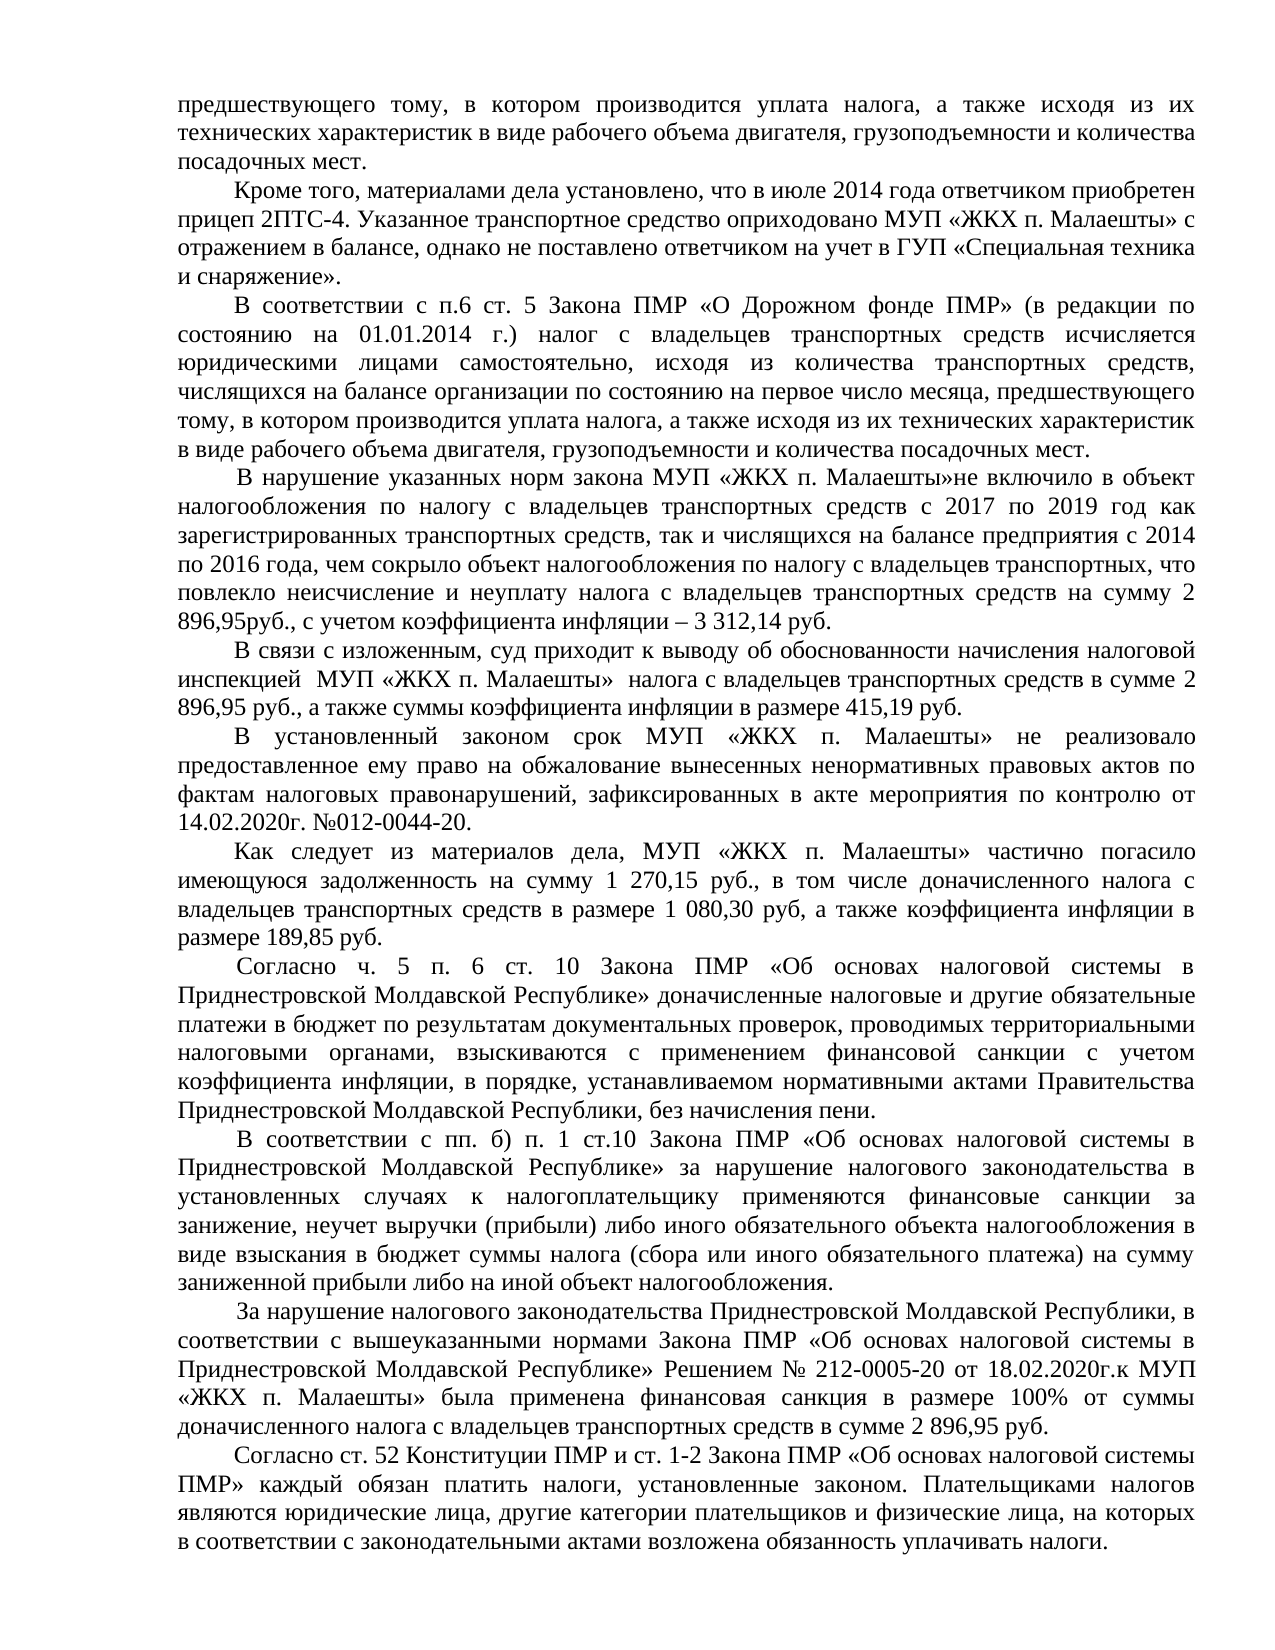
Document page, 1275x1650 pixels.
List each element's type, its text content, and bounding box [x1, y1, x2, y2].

text За нарушение налогового законодательства Приднестровской Молдавской Республики, в соответствии с вышеуказанными нормами Закона ПМР «Об основах налоговой системы в Приднестровской Молдавской Республике» Решением № 212-0005-20 от 18.02.2020г.к МУП «ЖКХ п. Малаешты» была применена финансовая санкция в размере 100% от суммы доначисленного налога с владельцев транспортных средств в сумме 2 896,95 руб. [177, 1296, 1196, 1440]
text Согласно ст. 52 Конституции ПМР и ст. 1-2 Закона ПМР «Об основах налоговой системы ПМР» каждый обязан платить налоги, установленные законом. Плательщиками налогов являются юридические лица, другие категории плательщиков и физические лица, на которых в соответствии с законодательными актами возложена обязанность уплачивать налоги. [177, 1440, 1196, 1555]
text Как следует из материалов дела, МУП «ЖКХ п. Малаешты» частично погасило имеющуюся задолженность на сумму 1 270,15 руб., в том числе доначисленного налога с владельцев транспортных средств в размере 1 080,30 руб, а также коэффициента инфляции в размере 189,85 руб. [177, 836, 1196, 951]
text В нарушение указанных норм закона МУП «ЖКХ п. Малаешты»не включило в объект налогообложения по налогу с владельцев транспортных средств с 2017 по 2019 год как зарегистрированных транспортных средств, так и числящихся на балансе предприятия с 2014 по 2016 года, чем сокрыло объект налогообложения по налогу с владельцев транспортных, что повлекло неисчисление и неуплату налога с владельцев транспортных средств на сумму 2 896,95руб., с учетом коэффициента инфляции – 3 312,14 руб. [177, 462, 1196, 635]
text В соответствии с пп. б) п. 1 ст.10 Закона ПМР «Об основах налоговой системы в Приднестровской Молдавской Республике» за нарушение налогового законодательства в установленных случаях к налогоплательщику применяются финансовые санкции за занижение, неучет выручки (прибыли) либо иного обязательного объекта налогообложения в виде взыскания в бюджет суммы налога (сбора или иного обязательного платежа) на сумму заниженной прибыли либо на иной объект налогообложения. [177, 1124, 1196, 1296]
text В связи с изложенным, суд приходит к выводу об обоснованности начисления налоговой инспекцией МУП «ЖКХ п. Малаешты» налога с владельцев транспортных средств в сумме 2 896,95 руб., а также суммы коэффициента инфляции в размере 415,19 руб. [177, 635, 1196, 721]
text В соответствии с п.6 ст. 5 Закона ПМР «О Дорожном фонде ПМР» (в редакции по состоянию на 01.01.2014 г.) налог с владельцев транспортных средств исчисляется юридическими лицами самостоятельно, исходя из количества транспортных средств, числящихся на балансе организации по состоянию на первое число месяца, предшествующего тому, в котором производится уплата налога, а также исходя из их технических характеристик в виде рабочего объема двигателя, грузоподъемности и количества посадочных мест. [177, 290, 1196, 462]
text Согласно ч. 5 п. 6 ст. 10 Закона ПМР «Об основах налоговой системы в Приднестровской Молдавской Республике» доначисленные налоговые и другие обязательные платежи в бюджет по результатам документальных проверок, проводимых территориальными налоговыми органами, взыскиваются с применением финансовой санкции с учетом коэффициента инфляции, в порядке, устанавливаемом нормативными актами Правительства Приднестровской Молдавской Республики, без начисления пени. [177, 951, 1196, 1124]
text В установленный законом срок МУП «ЖКХ п. Малаешты» не реализовало предоставленное ему право на обжалование вынесенных ненормативных правовых актов по фактам налоговых правонарушений, зафиксированных в акте мероприятия по контролю от 14.02.2020г. №012-0044-20. [177, 721, 1196, 836]
text Кроме того, материалами дела установлено, что в июле 2014 года ответчиком приобретен прицеп 2ПТС-4. Указанное транспортное средство оприходовано МУП «ЖКХ п. Малаешты» с отражением в балансе, однако не поставлено ответчиком на учет в ГУП «Специальная техника и снаряжение». [177, 175, 1196, 290]
